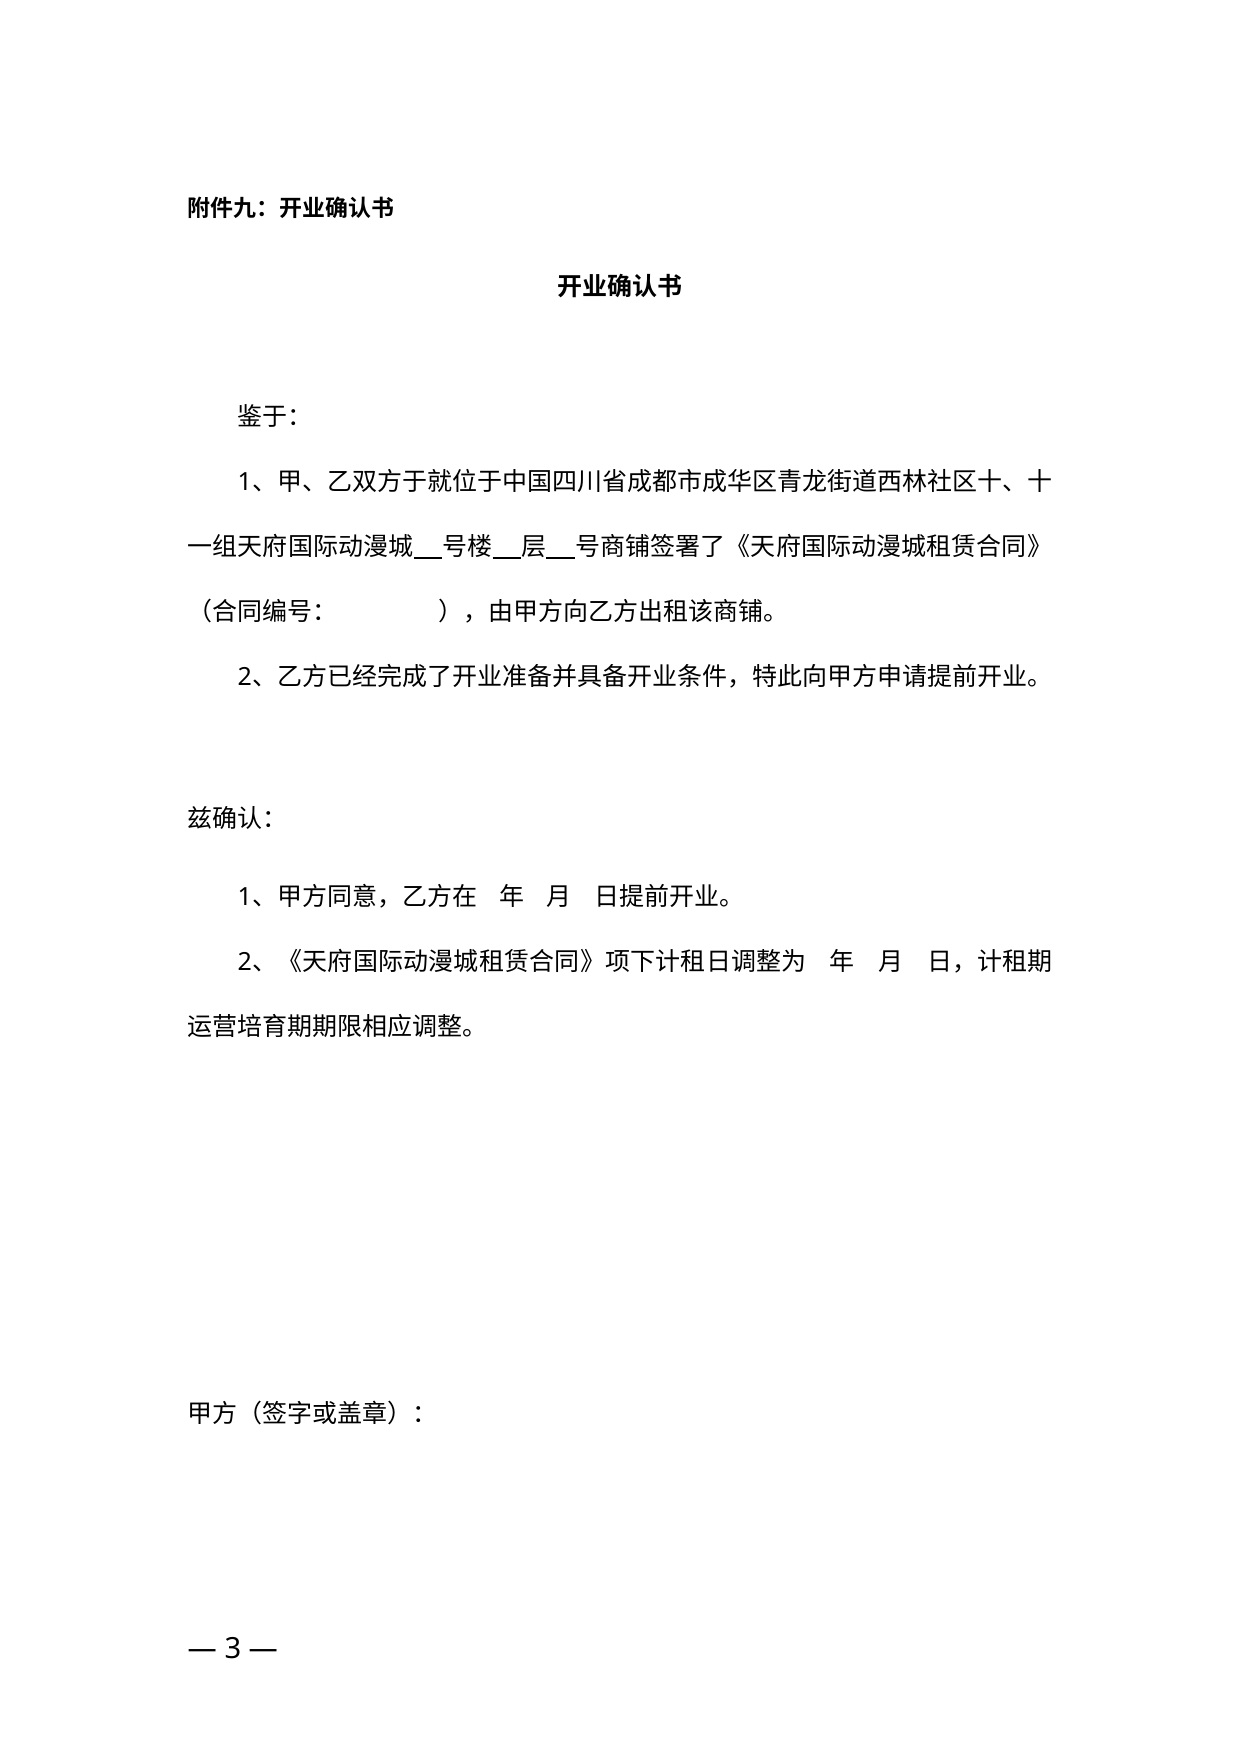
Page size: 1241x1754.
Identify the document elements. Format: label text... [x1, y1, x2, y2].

text 附件九：开业确认书 [187, 174, 1053, 239]
text 2、乙方已经完成了开业准备并具备开业条件，特此向甲方申请提前开业。 [187, 642, 1053, 707]
text 2、《天府国际动漫城租赁合同》项下计租日调整为 年 月 日，计租期、运营培育期期限相应调整。 [187, 927, 1053, 1057]
text 开业确认书 [187, 252, 1053, 317]
text 兹确认： [187, 784, 1053, 849]
text 1、甲、乙双方于就位于中国四川省成都市成华区青龙街道西林社区十、十一组天府国际动漫城 号楼 层 号商铺签署了《天府国际动漫城租赁合同》（合同编号： ），由甲方向乙方出租该商铺。 [187, 447, 1053, 642]
text 鉴于： [187, 382, 1053, 447]
text 1、甲方同意，乙方在 年 月 日提前开业。 [187, 862, 1053, 927]
text 甲方（签字或盖章）： [187, 1379, 1053, 1444]
